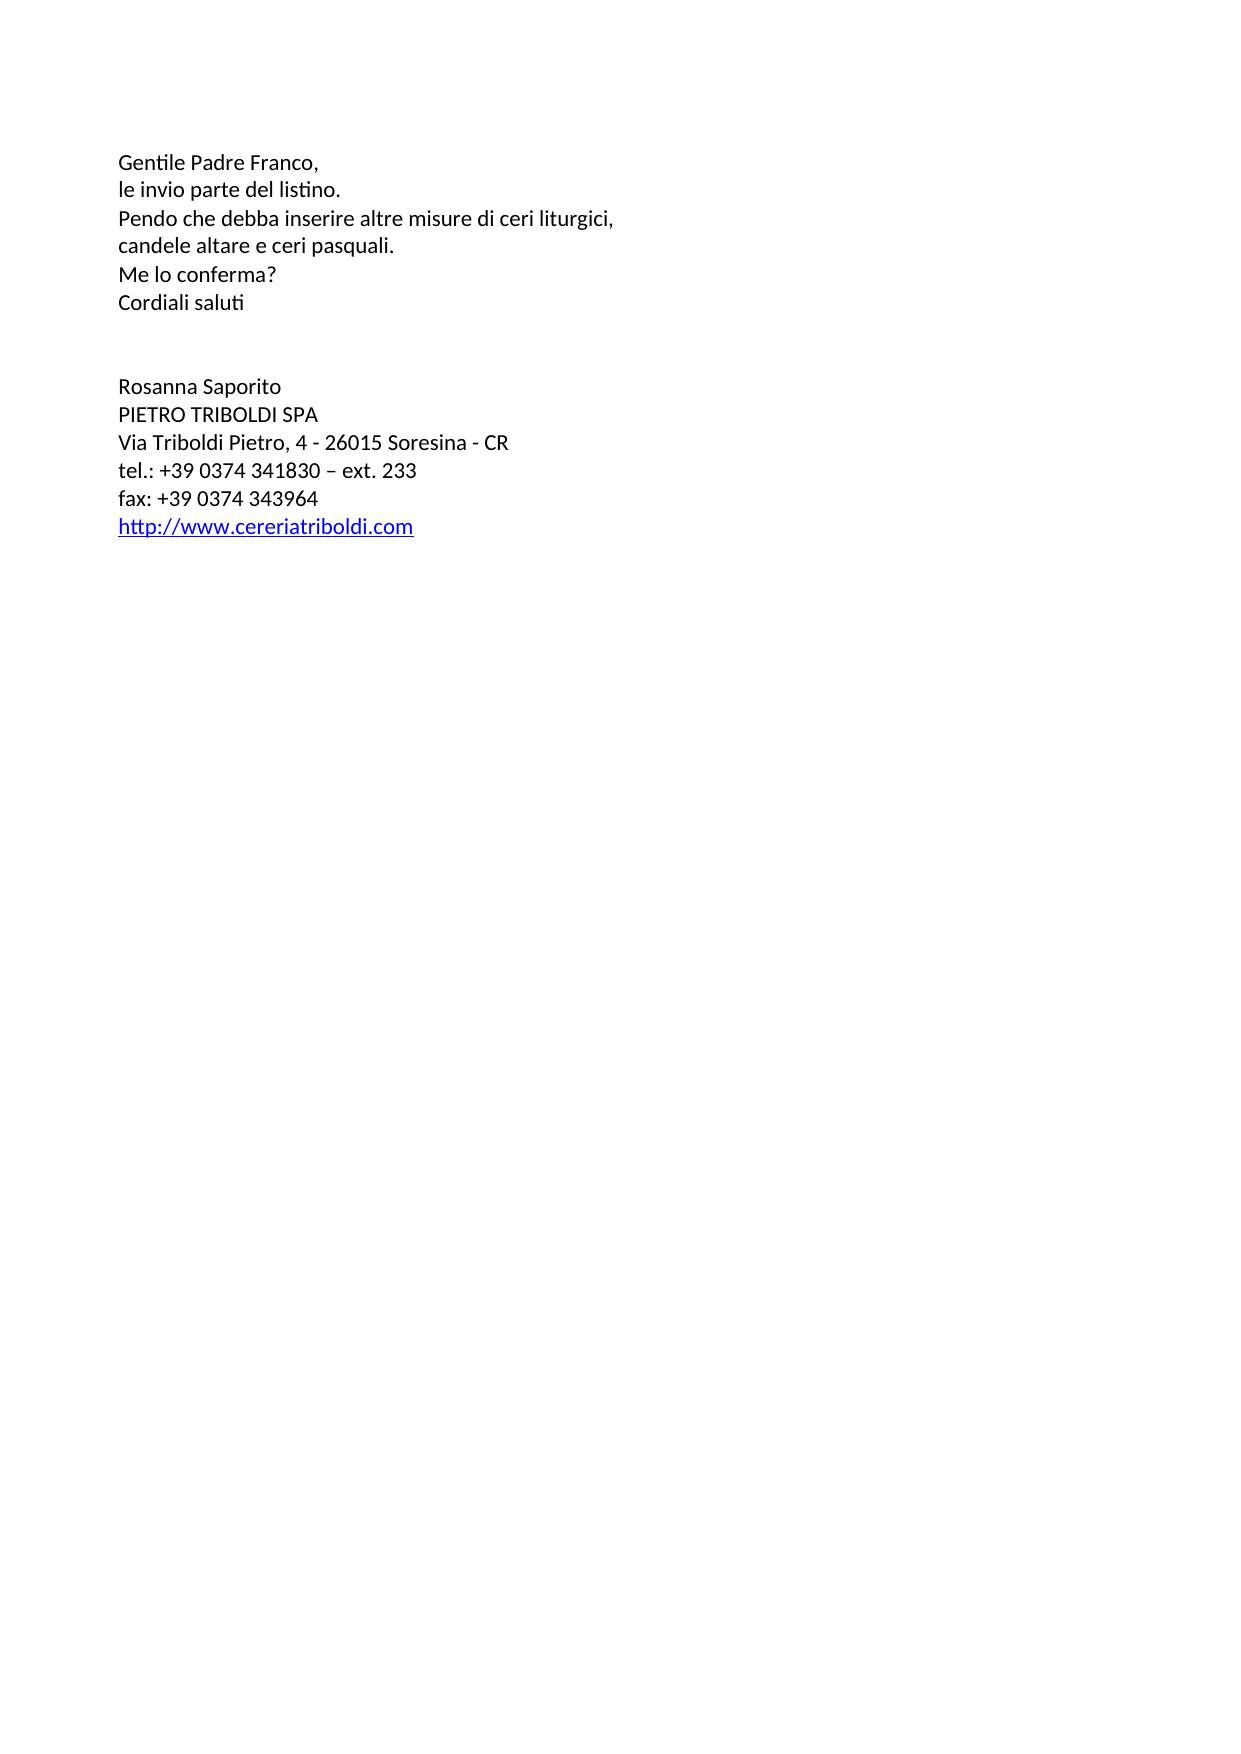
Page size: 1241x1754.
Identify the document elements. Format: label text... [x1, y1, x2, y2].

text Me lo conferma? [118, 260, 1122, 288]
text http://www.cereriatriboldi.com [118, 512, 1122, 540]
text Cordiali saluti [118, 288, 1122, 316]
text Rosanna Saporito [118, 372, 1122, 400]
text tel.: +39 0374 341830 – ext. 233 [118, 456, 1122, 484]
text Gentile Padre Franco, [118, 148, 1122, 176]
text candele altare e ceri pasquali. [118, 232, 1122, 260]
text fax: +39 0374 343964 [118, 484, 1122, 512]
text Via Triboldi Pietro, 4 - 26015 Soresina - CR [118, 428, 1122, 456]
text PIETRO TRIBOLDI SPA [118, 400, 1122, 428]
text le invio parte del listino. [118, 176, 1122, 204]
text Pendo che debba inserire altre misure di ceri liturgici, [118, 204, 1122, 232]
